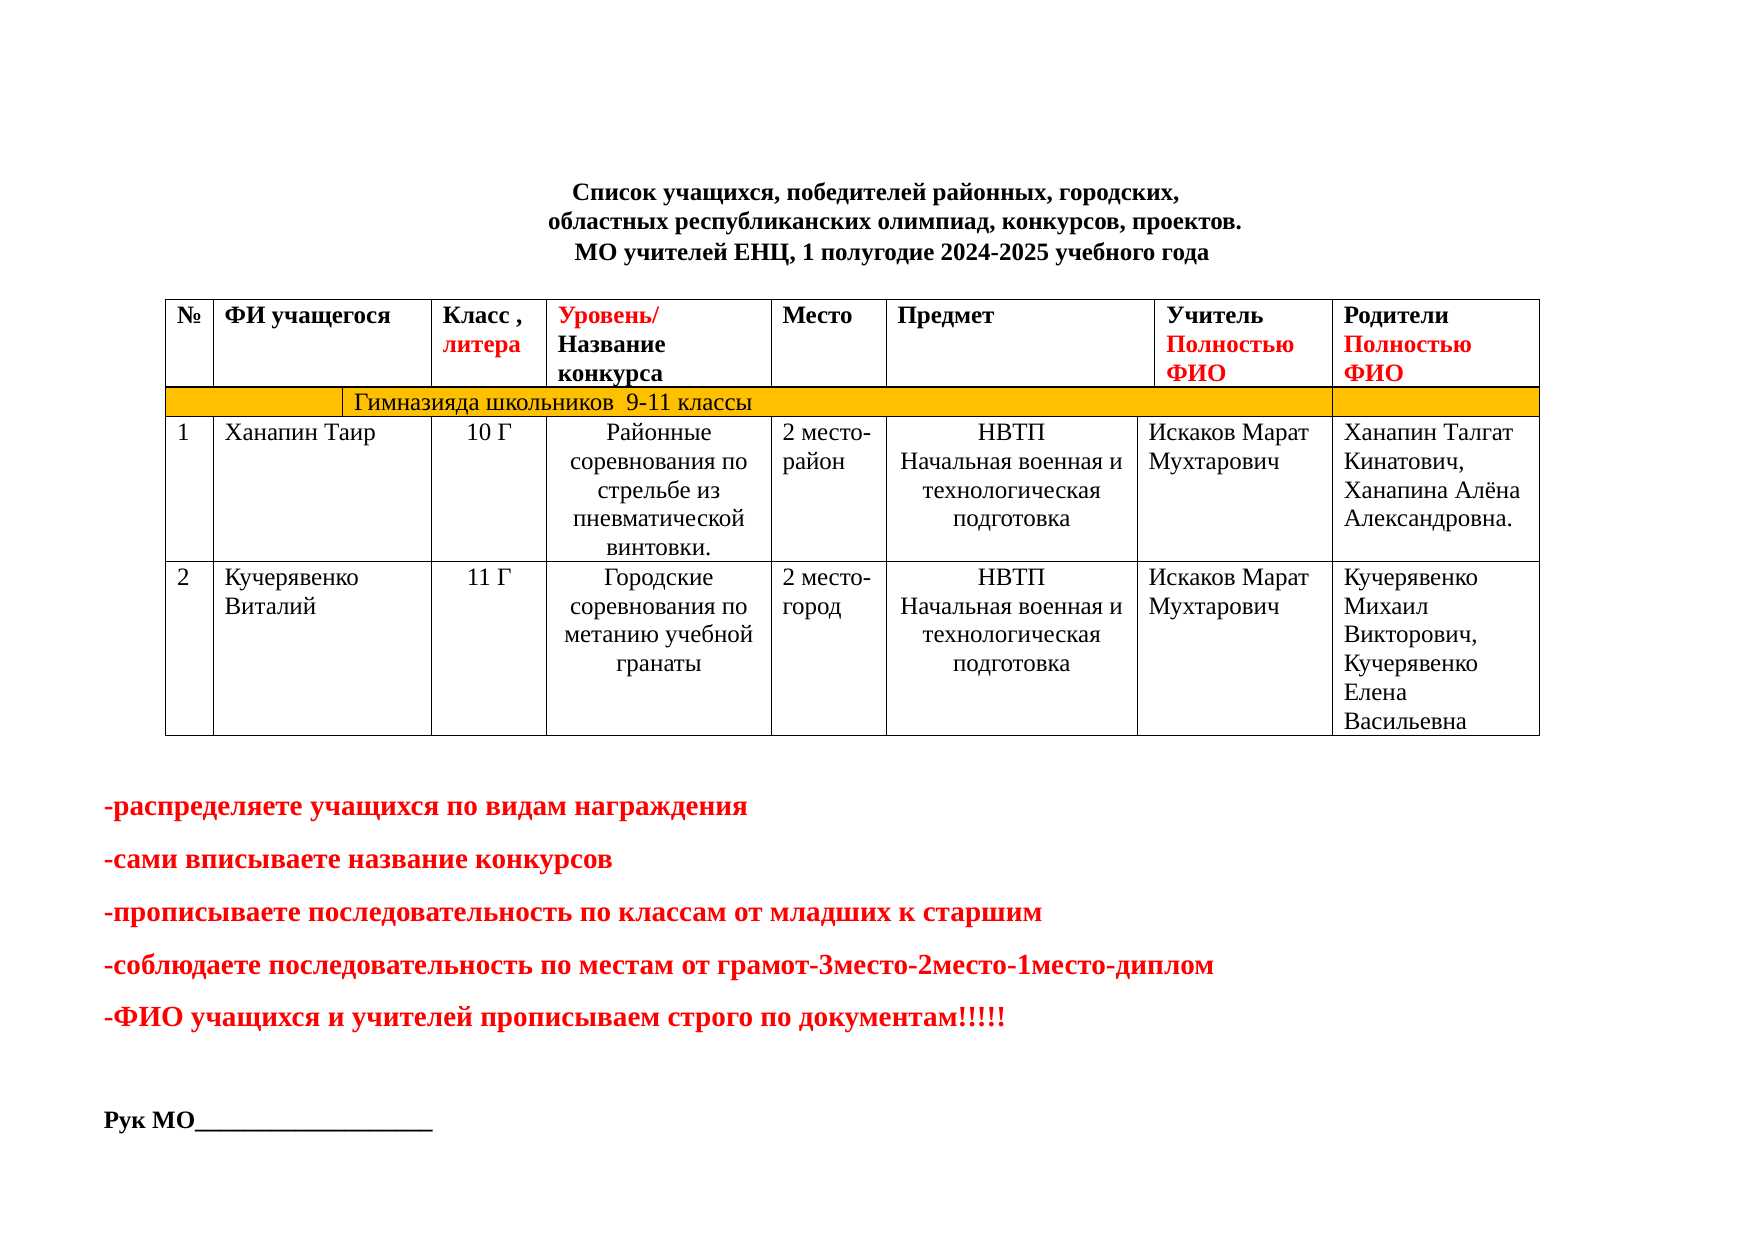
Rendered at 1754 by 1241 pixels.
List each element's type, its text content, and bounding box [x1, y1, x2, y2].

table_cell Районные соревнования по стрельбе из пневматической винтовки. [547, 417, 771, 561]
table_cell НВТП Начальная военная и технологическая подготовка [887, 562, 1137, 734]
table_header Родители Полностью ФИО [1333, 300, 1539, 386]
table_header Предмет [887, 300, 1154, 386]
text МО учителей ЕНЦ, 1 полугодие 2024-2025 учебного года [103, 237, 1680, 266]
table_cell [166, 388, 342, 416]
table_cell Ханапин Таир [214, 417, 431, 561]
table_cell НВТП Начальная военная и технологическая подготовка [887, 417, 1137, 561]
table_cell 2 место-город [772, 562, 886, 734]
table_cell 11 Г [432, 562, 546, 734]
table_cell Кучерявенко Михаил Викторович, Кучерявенко Елена Васильевна [1333, 562, 1539, 734]
text Рук МО___________________ [103, 1105, 1680, 1134]
text областных республиканских олимпиад, конкурсов, проектов. [103, 206, 1680, 235]
table_cell Кучерявенко Виталий [214, 562, 431, 734]
text -соблюдаете последовательность по местам от грамот-3место-2место-1место-диплом [103, 947, 1680, 980]
table_cell Городские соревнования по метанию учебной гранаты [547, 562, 771, 734]
table_cell [1333, 388, 1539, 416]
text -ФИО учащихся и учителей прописываем строго по документам!!!!! [103, 999, 1680, 1033]
table_header № [166, 300, 213, 386]
text -прописываете последовательность по классам от младших к старшим [103, 894, 1680, 927]
table_cell Гимназияда школьников 9-11 классы [343, 388, 1332, 416]
text -сами вписываете название конкурсов [103, 841, 1680, 875]
table_header ФИ учащегося [214, 300, 431, 386]
table_cell 1 [166, 417, 213, 561]
text -распределяете учащихся по видам награждения [103, 788, 1680, 822]
table_cell 2 [166, 562, 213, 734]
table_cell Искаков Марат Мухтарович [1138, 417, 1332, 561]
table_cell 10 Г [432, 417, 546, 561]
table_header Класс , литера [432, 300, 546, 386]
table_header Учитель Полностью ФИО [1155, 300, 1332, 386]
table_header Место [772, 300, 886, 386]
table_cell Искаков Марат Мухтарович [1138, 562, 1332, 734]
text Список учащихся, победителей районных, городских, [103, 177, 1680, 206]
table_header Уровень/ Название конкурса [547, 300, 771, 386]
table_cell 2 место-район [772, 417, 886, 561]
table_cell Ханапин Талгат Кинатович, Ханапина Алёна Александровна. [1333, 417, 1539, 561]
